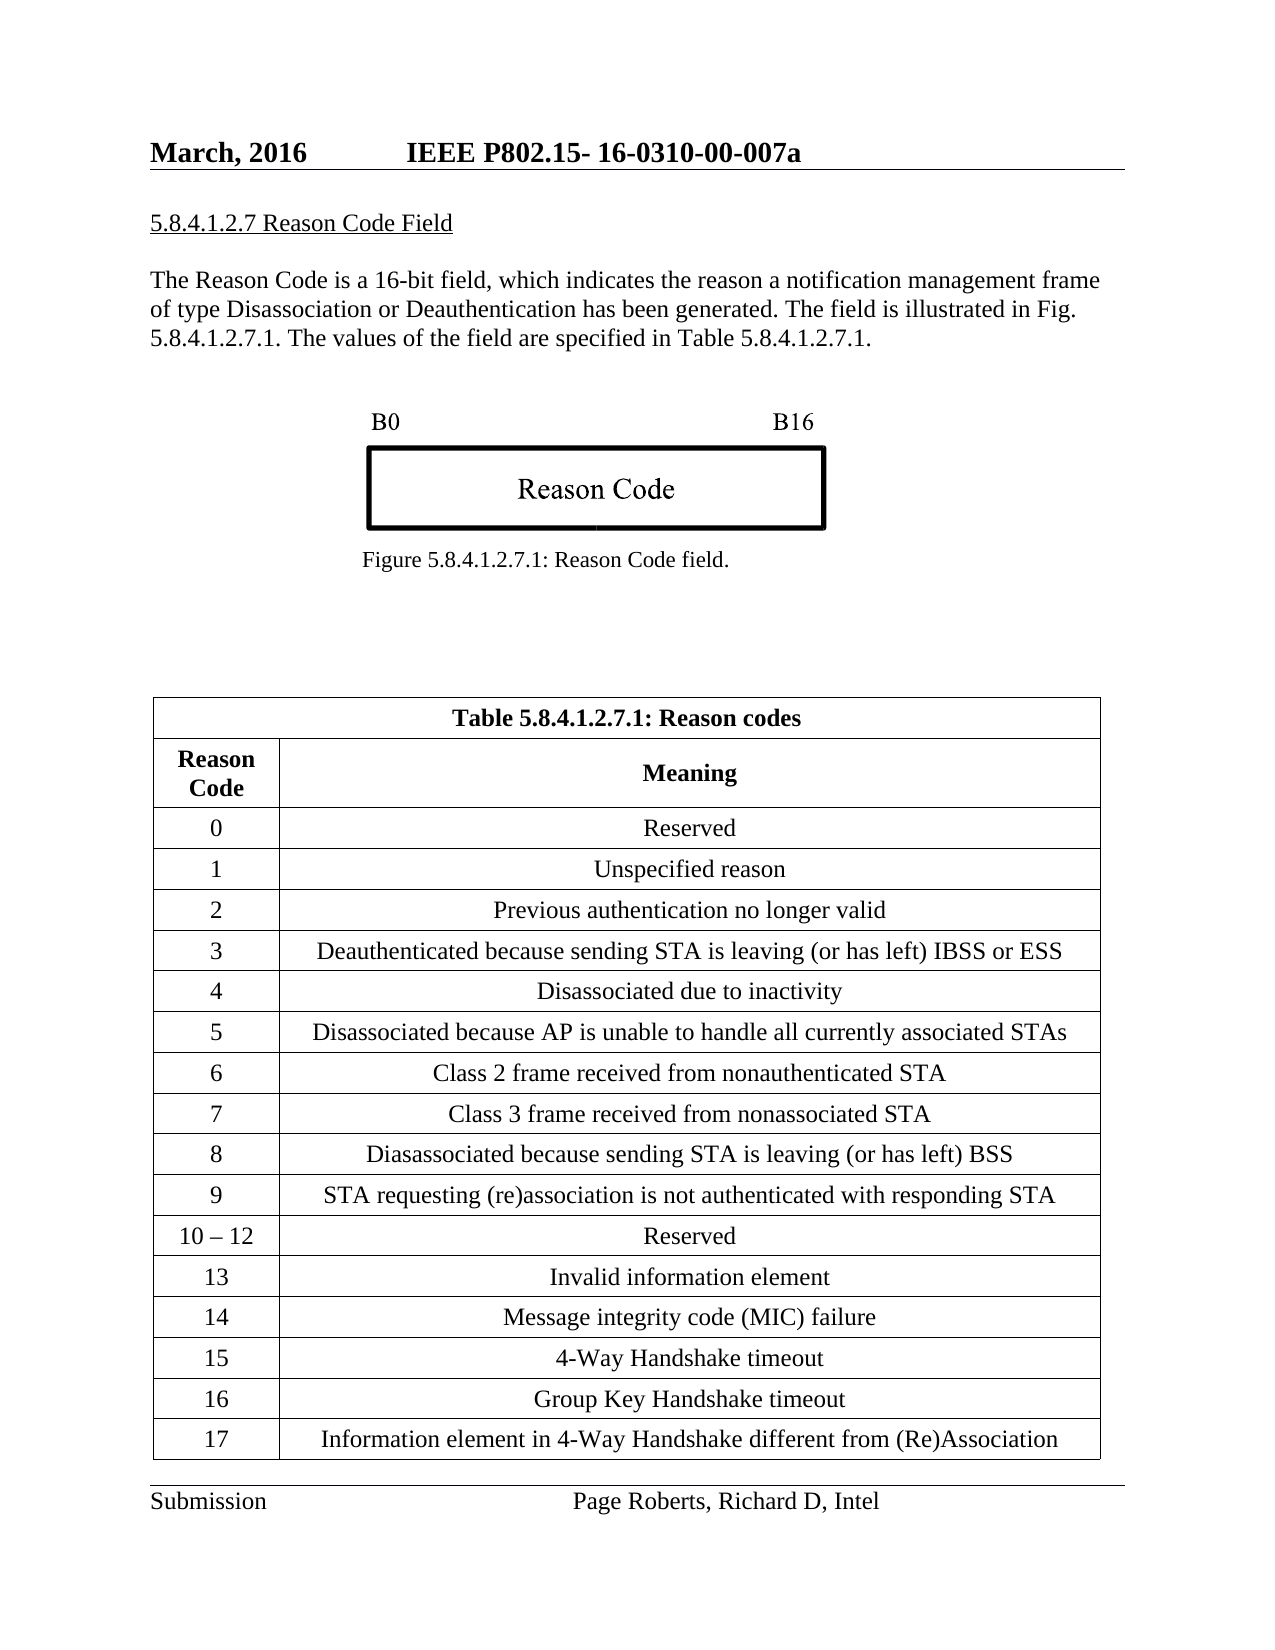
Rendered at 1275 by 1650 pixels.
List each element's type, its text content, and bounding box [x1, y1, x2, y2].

table_cell Class 3 frame received from nonassociated STA [280, 1094, 1100, 1133]
table_cell 10 – 12 [154, 1216, 279, 1255]
text 5.8.4.1.2.7 Reason Code Field [150, 208, 1125, 236]
table_cell Meaning [280, 739, 1100, 807]
table_cell 16 [154, 1379, 279, 1418]
table_cell STA requesting (re)association is not authenticated with responding STA [280, 1175, 1100, 1214]
table_cell Unspecified reason [280, 849, 1100, 889]
table_cell Deauthenticated because sending STA is leaving (or has left) IBSS or ESS [280, 931, 1100, 970]
table_cell Reason Code [154, 739, 279, 807]
table_cell Diasassociated because sending STA is leaving (or has left) BSS [280, 1134, 1100, 1174]
table_cell 15 [154, 1338, 279, 1377]
table_cell Invalid information element [280, 1256, 1100, 1296]
table_cell 6 [154, 1053, 279, 1092]
table_cell Group Key Handshake timeout [280, 1379, 1100, 1418]
table_cell 3 [154, 931, 279, 970]
text The Reason Code is a 16-bit field, which indicates the reason a notification management frame of type Disassociation or Deauthentication has been generated. The field is illustrated in Fig. 5.8.4.1.2.7.1. The values of the field are specified in Table 5.8.4.1.2.7.1. [150, 265, 1125, 351]
table_cell 8 [154, 1134, 279, 1174]
table_header Table 5.8.4.1.2.7.1: Reason codes [154, 698, 1100, 738]
table_cell 4-Way Handshake timeout [280, 1338, 1100, 1377]
table_cell Reserved [280, 808, 1100, 848]
table_cell Class 2 frame received from nonauthenticated STA [280, 1053, 1100, 1092]
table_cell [280, 1419, 1100, 1459]
table_cell 4 [154, 971, 279, 1011]
table_cell 14 [154, 1297, 279, 1337]
table_cell 5 [154, 1012, 279, 1052]
table_cell 17 [154, 1419, 279, 1459]
table_cell Disassociated because AP is unable to handle all currently associated STAs [280, 1012, 1100, 1052]
table_cell 1 [154, 849, 279, 889]
table_cell 13 [154, 1256, 279, 1296]
table_cell Previous authentication no longer valid [280, 890, 1100, 929]
table_cell 0 [154, 808, 279, 848]
table_cell 2 [154, 890, 279, 929]
table_cell Disassociated due to inactivity [280, 971, 1100, 1011]
table_cell Message integrity code (MIC) failure [280, 1297, 1100, 1337]
table_cell 9 [154, 1175, 279, 1214]
table_cell Reserved [280, 1216, 1100, 1255]
table_cell 7 [154, 1094, 279, 1133]
